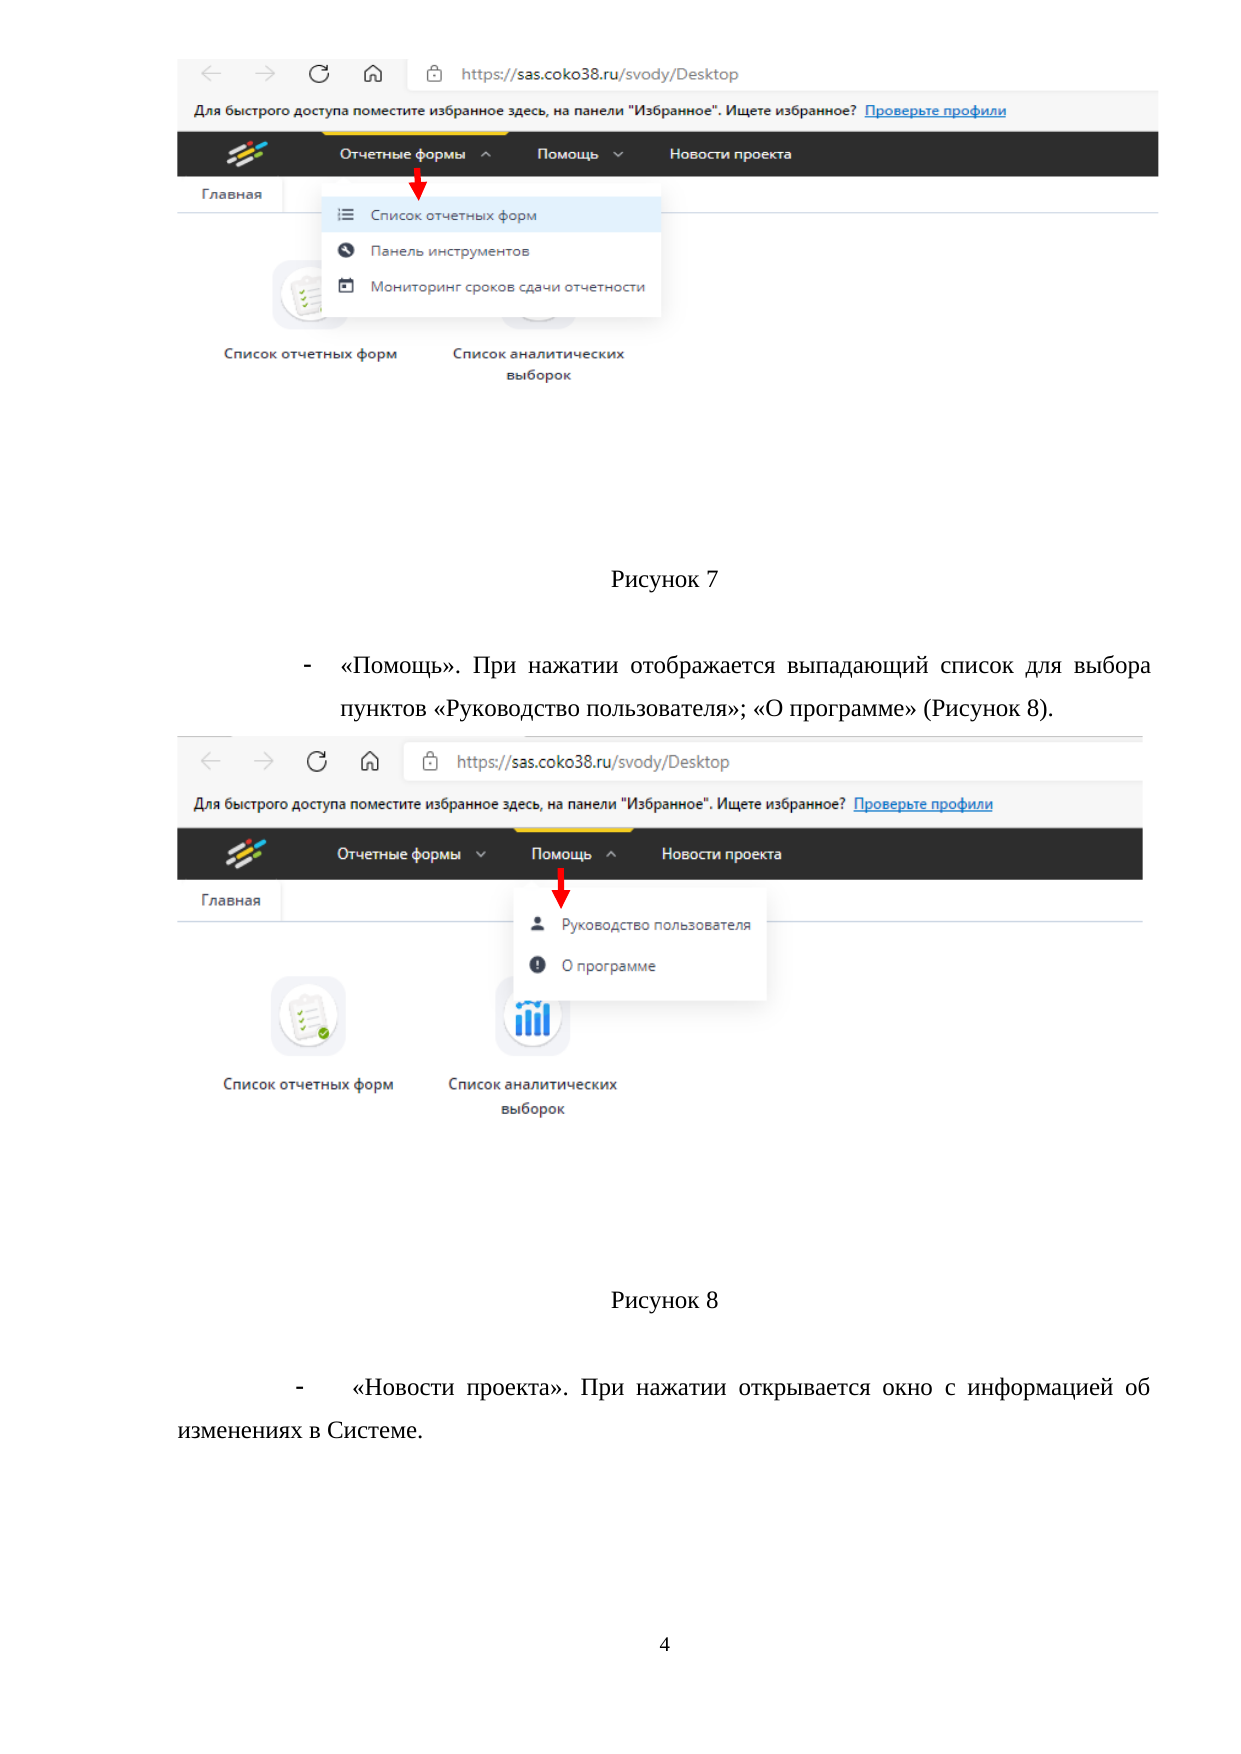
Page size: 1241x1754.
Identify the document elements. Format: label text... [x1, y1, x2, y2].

list «Помощь». При нажатии отображается выпадающий список для выбора пунктов «Руководство пользователя»; «О программе» (Рисунок 8). [303, 650, 1152, 722]
list Рисунок 8 [177, 1285, 1152, 1314]
list Рисунок 7 [177, 564, 1152, 593]
picture [177, 59, 1159, 550]
list «Новости проекта». При нажатии открывается окно с информацией об изменениях в Системе. [177, 1372, 1152, 1443]
picture [177, 736, 1143, 1271]
